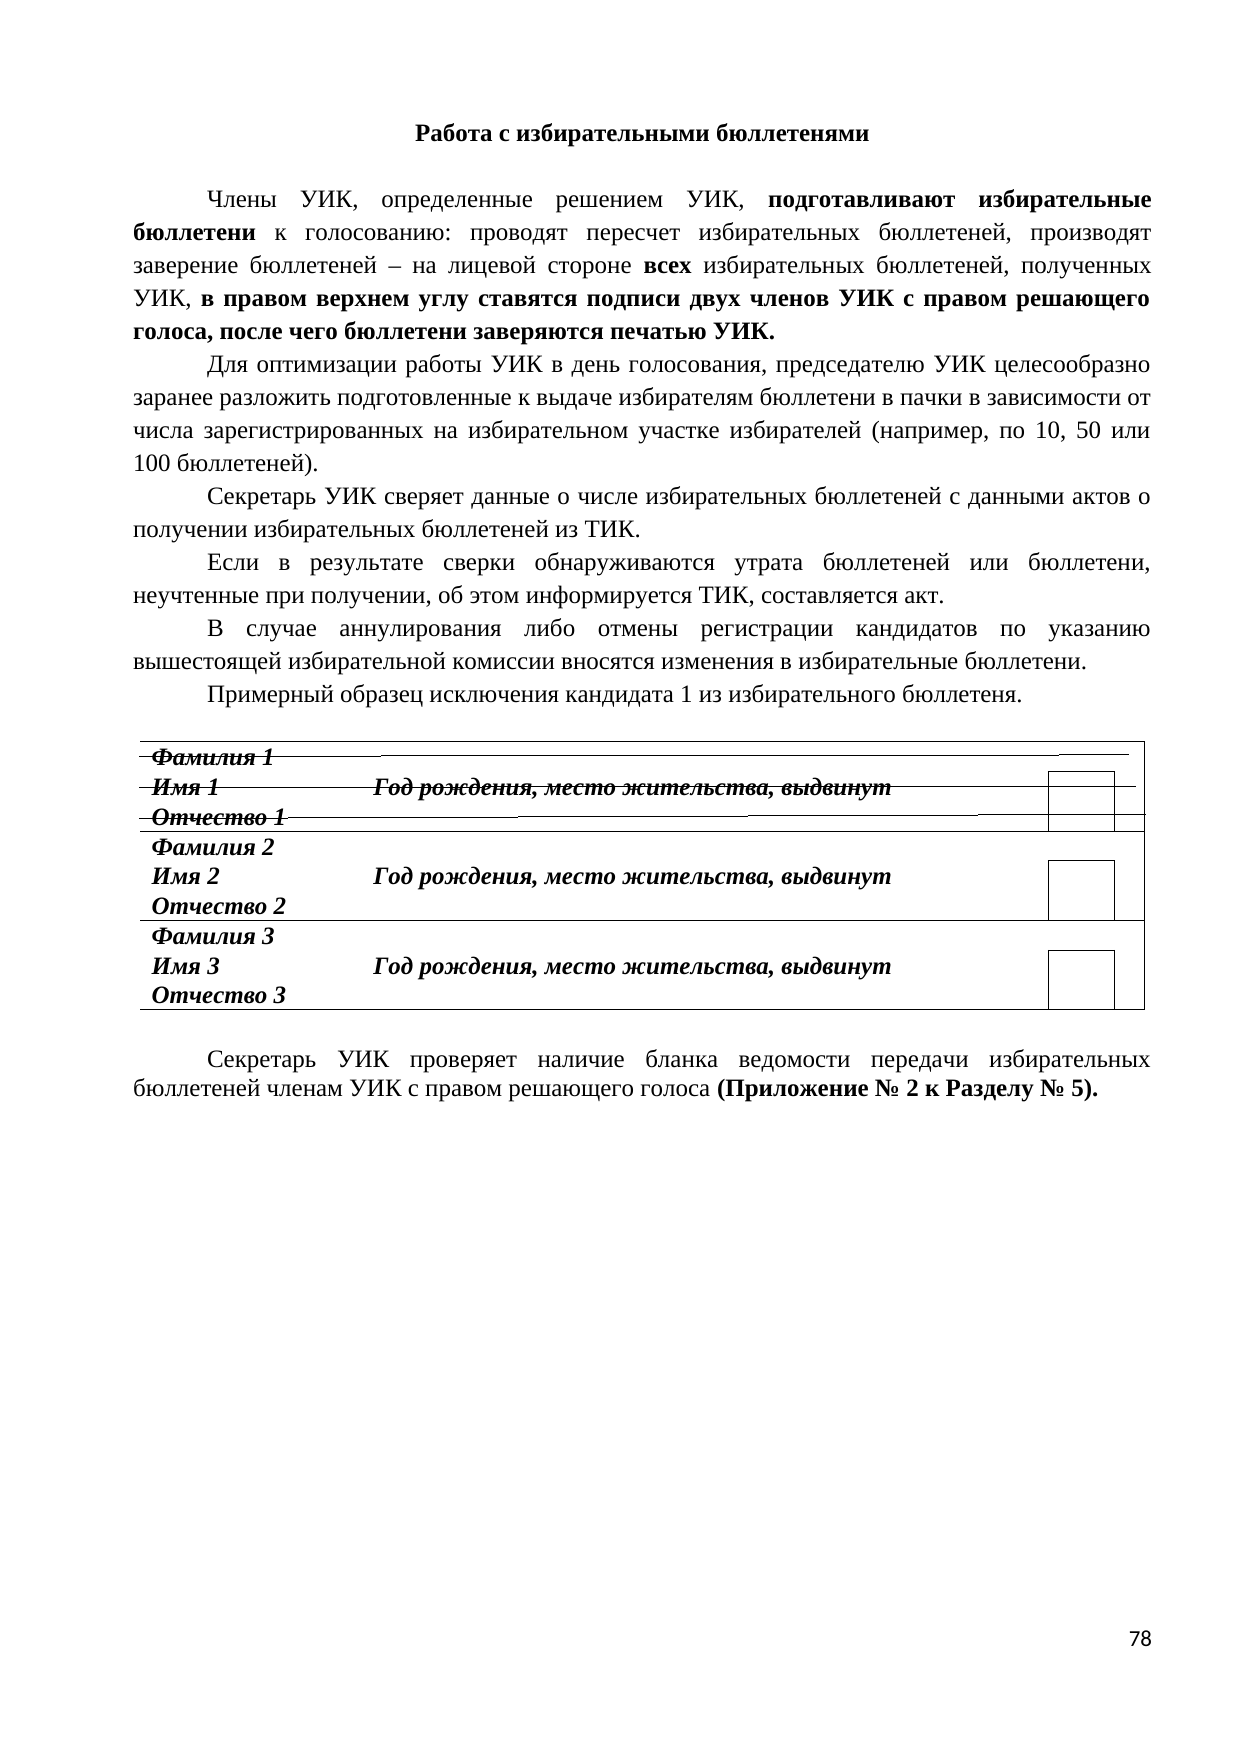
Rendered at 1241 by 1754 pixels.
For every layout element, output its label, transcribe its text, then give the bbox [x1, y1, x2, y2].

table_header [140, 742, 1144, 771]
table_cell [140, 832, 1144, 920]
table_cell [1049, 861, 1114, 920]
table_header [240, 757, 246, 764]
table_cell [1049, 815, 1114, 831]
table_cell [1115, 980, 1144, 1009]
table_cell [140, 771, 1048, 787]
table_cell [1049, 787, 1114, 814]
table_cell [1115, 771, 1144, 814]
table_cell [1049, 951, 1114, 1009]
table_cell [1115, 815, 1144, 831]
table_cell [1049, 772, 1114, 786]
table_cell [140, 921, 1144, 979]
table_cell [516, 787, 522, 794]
text Члены УИК, определенные решением УИК, подготавливают избирательные бюллетени к голосованию: проводят пересчет избирательных бюллетеней, производят заверение бюллетеней – на лицевой стороне всех избирательных бюллетеней, полученных УИК, в правом верхнем углу ставятся подписи двух членов УИК с правом решающего голоса, после чего бюллетени заверяются печатью УИК. [133, 184, 1152, 345]
text Для оптимизации работы УИК в день голосования, председателю УИК целесообразно заранее разложить подготовленные к выдаче избирателям бюллетени в пачки в зависимости от числа зарегистрированных на избирательном участке избирателей (например, по 10, 50 или 100 бюллетеней). [133, 349, 1152, 477]
text Работа с избирательными бюллетенями [133, 118, 1152, 147]
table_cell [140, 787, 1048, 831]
text Секретарь УИК проверяет наличие бланка ведомости передачи избирательных бюллетеней членам УИК с правом решающего голоса (Приложение № 2 к Разделу № 5). [133, 1044, 1152, 1101]
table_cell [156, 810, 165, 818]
text Примерный образец исключения кандидата 1 из избирательного бюллетеня. [133, 679, 1152, 708]
text Секретарь УИК сверяет данные о числе избирательных бюллетеней с данными актов о получении избирательных бюллетеней из ТИК. [133, 481, 1152, 543]
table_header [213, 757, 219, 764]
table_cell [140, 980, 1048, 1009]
text Если в результате сверки обнаруживаются утрата бюллетеней или бюллетени, неучтенные при получении, об этом информируется ТИК, составляется акт. [133, 547, 1152, 609]
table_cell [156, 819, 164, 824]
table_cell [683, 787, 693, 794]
text В случае аннулирования либо отмены регистрации кандидатов по указанию вышестоящей избирательной комиссии вносятся изменения в избирательные бюллетени. [133, 613, 1152, 675]
